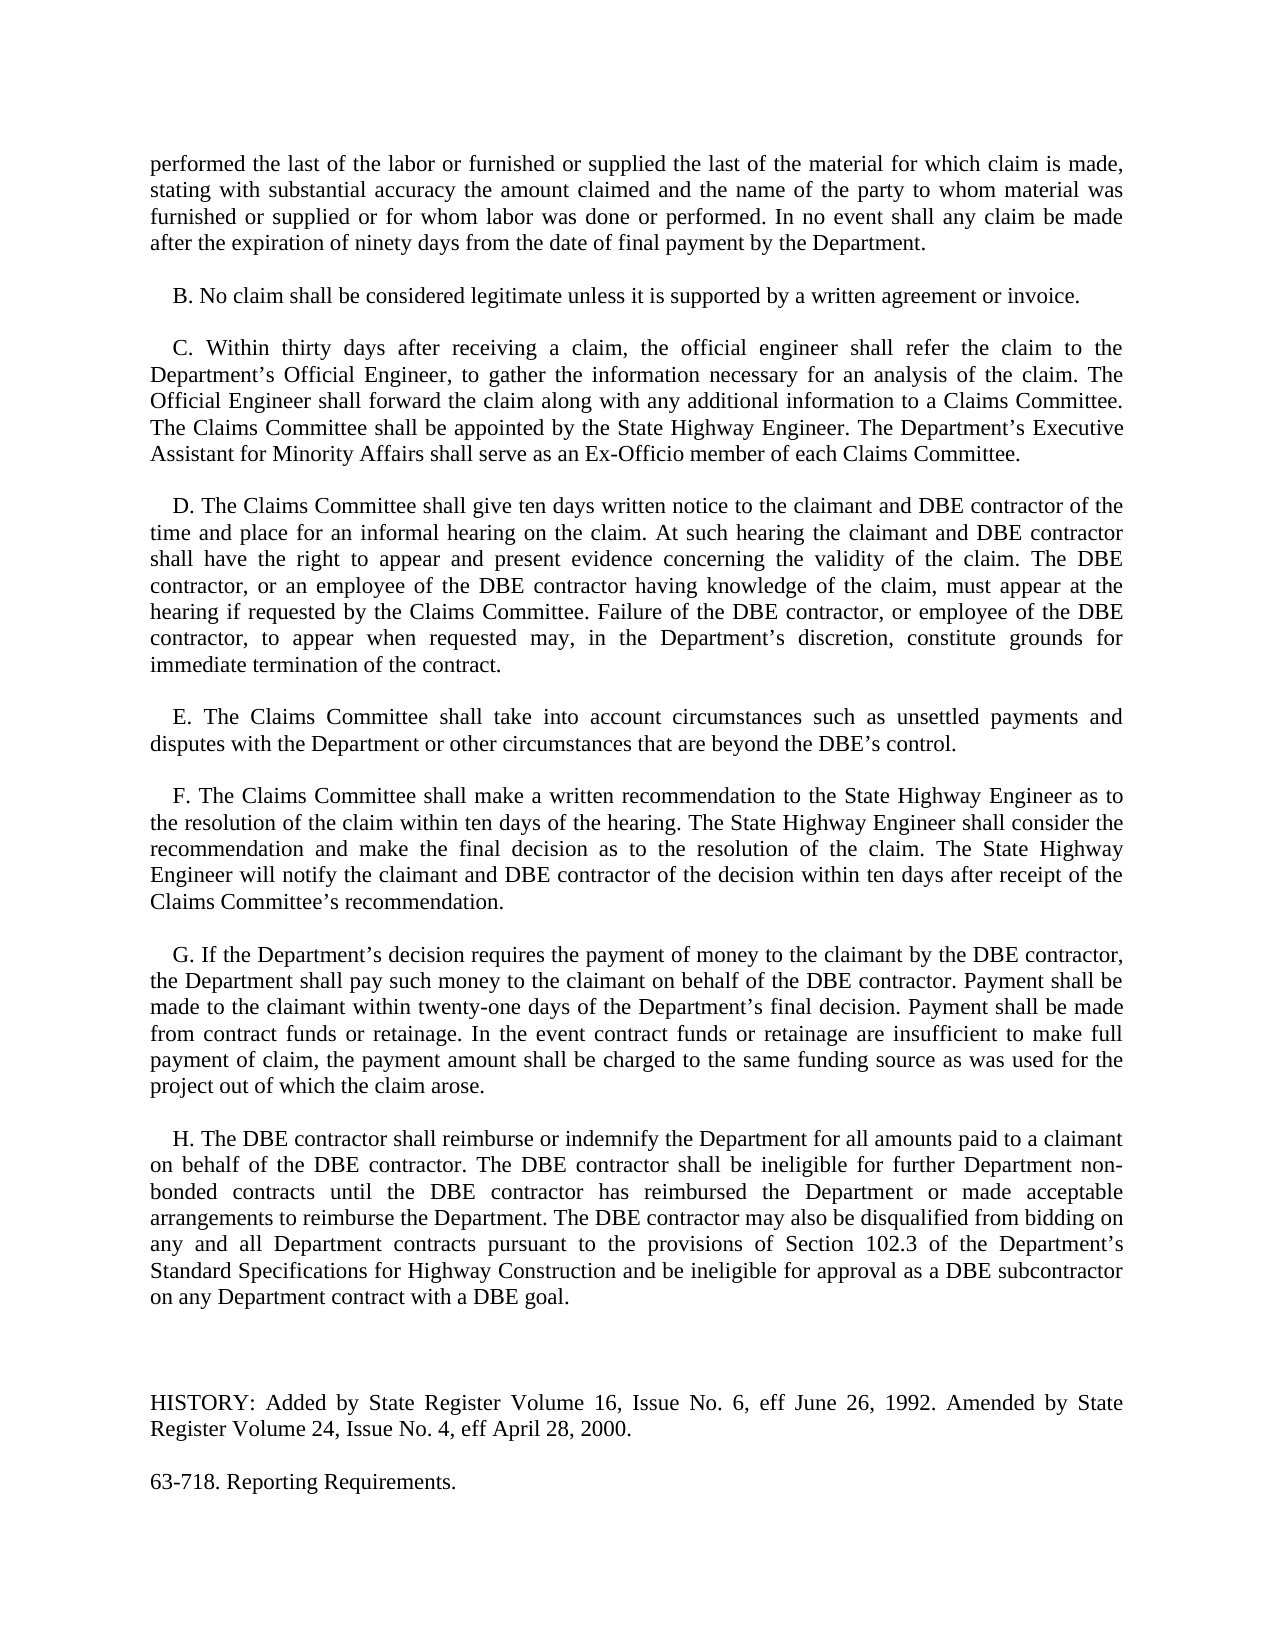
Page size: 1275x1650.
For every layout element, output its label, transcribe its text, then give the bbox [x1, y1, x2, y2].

text E. The Claims Committee shall take into account circumstances such as unsettled payments and disputes with the Department or other circumstances that are beyond the DBE’s control. [150, 703, 1125, 756]
text 63-718. Reporting Requirements. [150, 1468, 1125, 1494]
text G. If the Department’s decision requires the payment of money to the claimant by the DBE contractor, the Department shall pay such money to the claimant on behalf of the DBE contractor. Payment shall be made to the claimant within twenty-one days of the Department’s final decision. Payment shall be made from contract funds or retainage. In the event contract funds or retainage are insufficient to make full payment of claim, the payment amount shall be charged to the same funding source as was used for the project out of which the claim arose. [150, 941, 1125, 1099]
text HISTORY: Added by State Register Volume 16, Issue No. 6, eff June 26, 1992. Amended by State Register Volume 24, Issue No. 4, eff April 28, 2000. [150, 1389, 1125, 1441]
text F. The Claims Committee shall make a written recommendation to the State Highway Engineer as to the resolution of the claim within ten days of the hearing. The State Highway Engineer shall consider the recommendation and make the final decision as to the resolution of the claim. The State Highway Engineer will notify the claimant and DBE contractor of the decision within ten days after receipt of the Claims Committee’s recommendation. [150, 782, 1125, 914]
text H. The DBE contractor shall reimburse or indemnify the Department for all amounts paid to a claimant on behalf of the DBE contractor. The DBE contractor shall be ineligible for further Department non-bonded contracts until the DBE contractor has reimbursed the Department or made acceptable arrangements to reimburse the Department. The DBE contractor may also be disqualified from bidding on any and all Department contracts pursuant to the provisions of Section 102.3 of the Department’s Standard Specifications for Highway Construction and be ineligible for approval as a DBE subcontractor on any Department contract with a DBE goal. [150, 1125, 1125, 1309]
text D. The Claims Committee shall give ten days written notice to the claimant and DBE contractor of the time and place for an informal hearing on the claim. At such hearing the claimant and DBE contractor shall have the right to appear and present evidence concerning the validity of the claim. The DBE contractor, or an employee of the DBE contractor having knowledge of the claim, must appear at the hearing if requested by the Claims Committee. Failure of the DBE contractor, or employee of the DBE contractor, to appear when requested may, in the Department’s discretion, constitute grounds for immediate termination of the contract. [150, 493, 1125, 677]
text C. Within thirty days after receiving a claim, the official engineer shall refer the claim to the Department’s Official Engineer, to gather the information necessary for an analysis of the claim. The Official Engineer shall forward the claim along with any additional information to a Claims Committee. The Claims Committee shall be appointed by the State Highway Engineer. The Department’s Executive Assistant for Minority Affairs shall serve as an Ex-Officio member of each Claims Committee. [150, 334, 1125, 466]
text B. No claim shall be considered legitimate unless it is supported by a written agreement or invoice. [150, 282, 1125, 308]
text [150, 150, 1125, 255]
